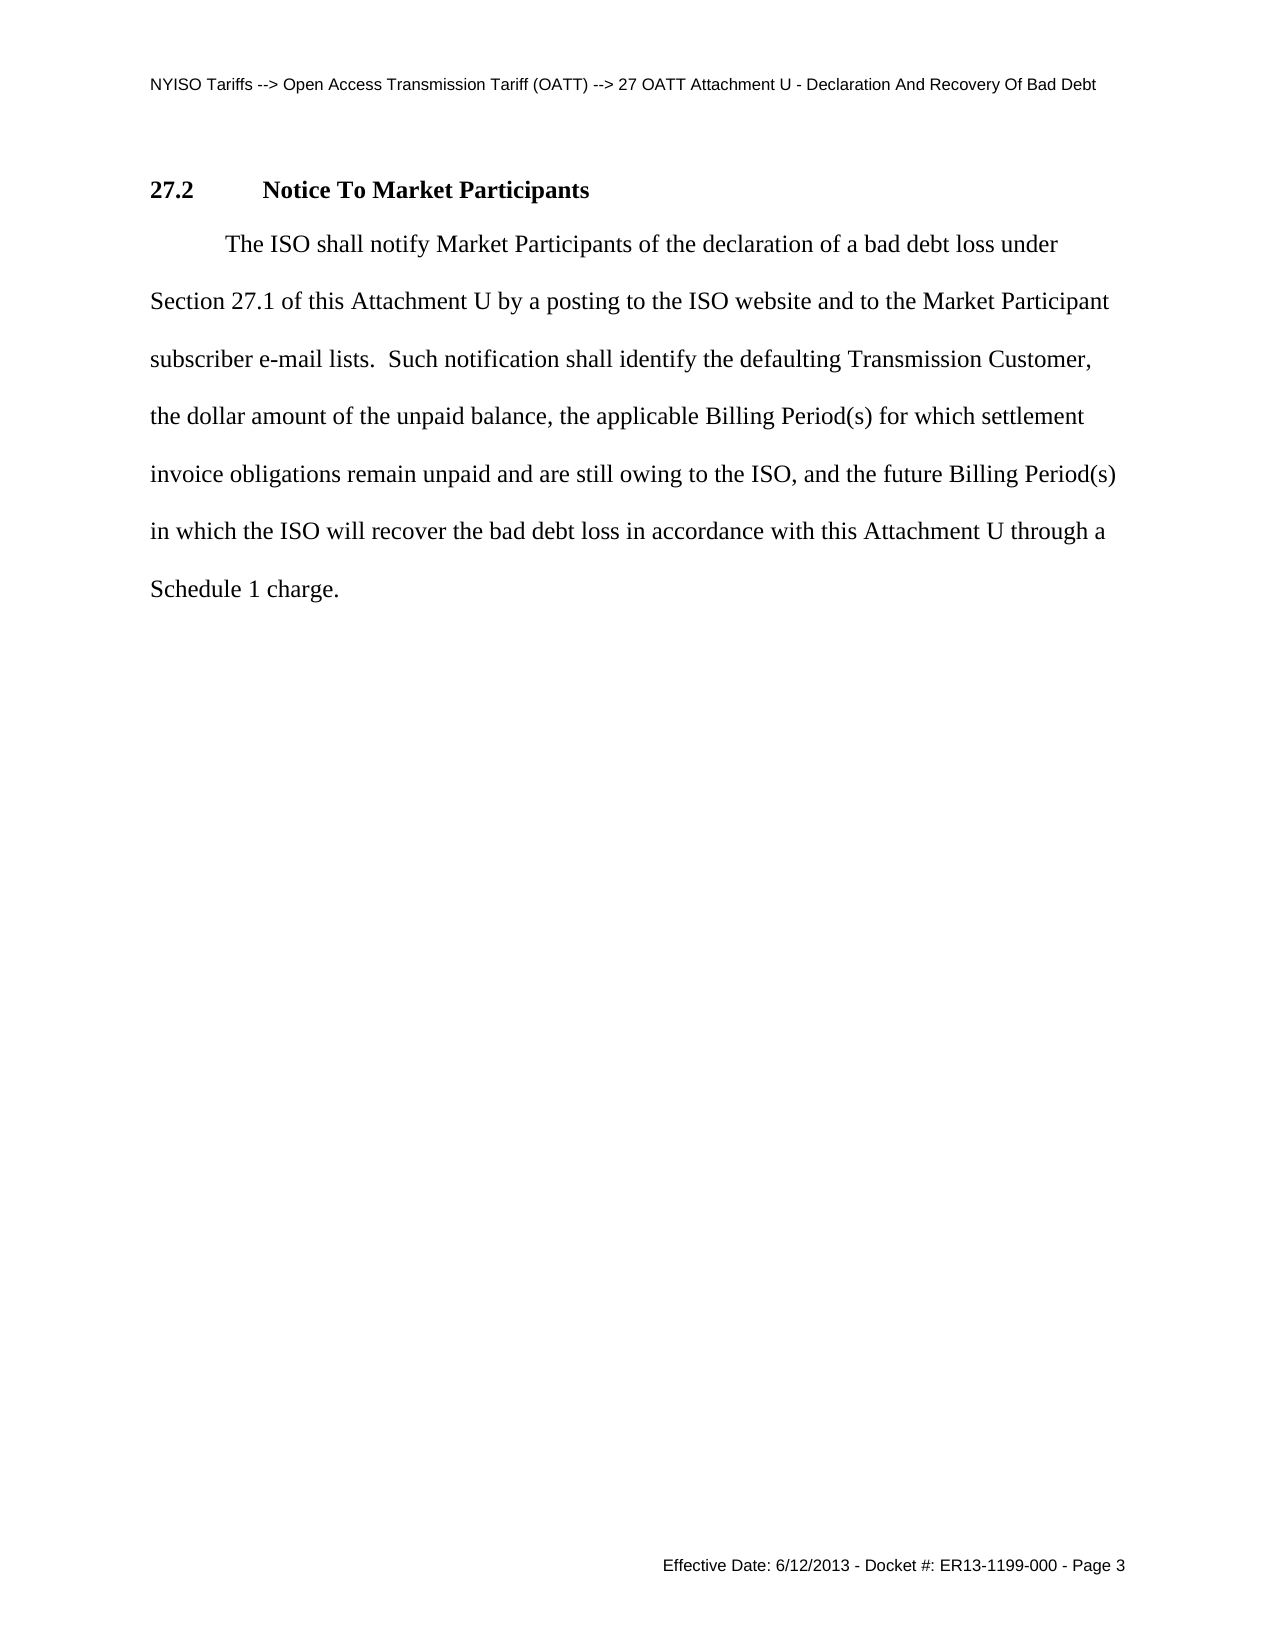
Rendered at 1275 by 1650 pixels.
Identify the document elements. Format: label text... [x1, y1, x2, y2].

text The ISO shall notify Market Participants of the declaration of a bad debt loss under Section 27.1 of this Attachment U by a posting to the ISO website and to the Market Participant subscriber e-mail lists. Such notification shall identify the defaulting Transmission Customer, the dollar amount of the unpaid balance, the applicable Billing Period(s) for which settlement invoice obligations remain unpaid and are still owing to the ISO, and the future Billing Period(s) in which the ISO will recover the bad debt loss in accordance with this Attachment U through a Schedule 1 charge. [150, 229, 1125, 602]
subtitle 27.2 Notice To Market Participants [150, 175, 1123, 204]
